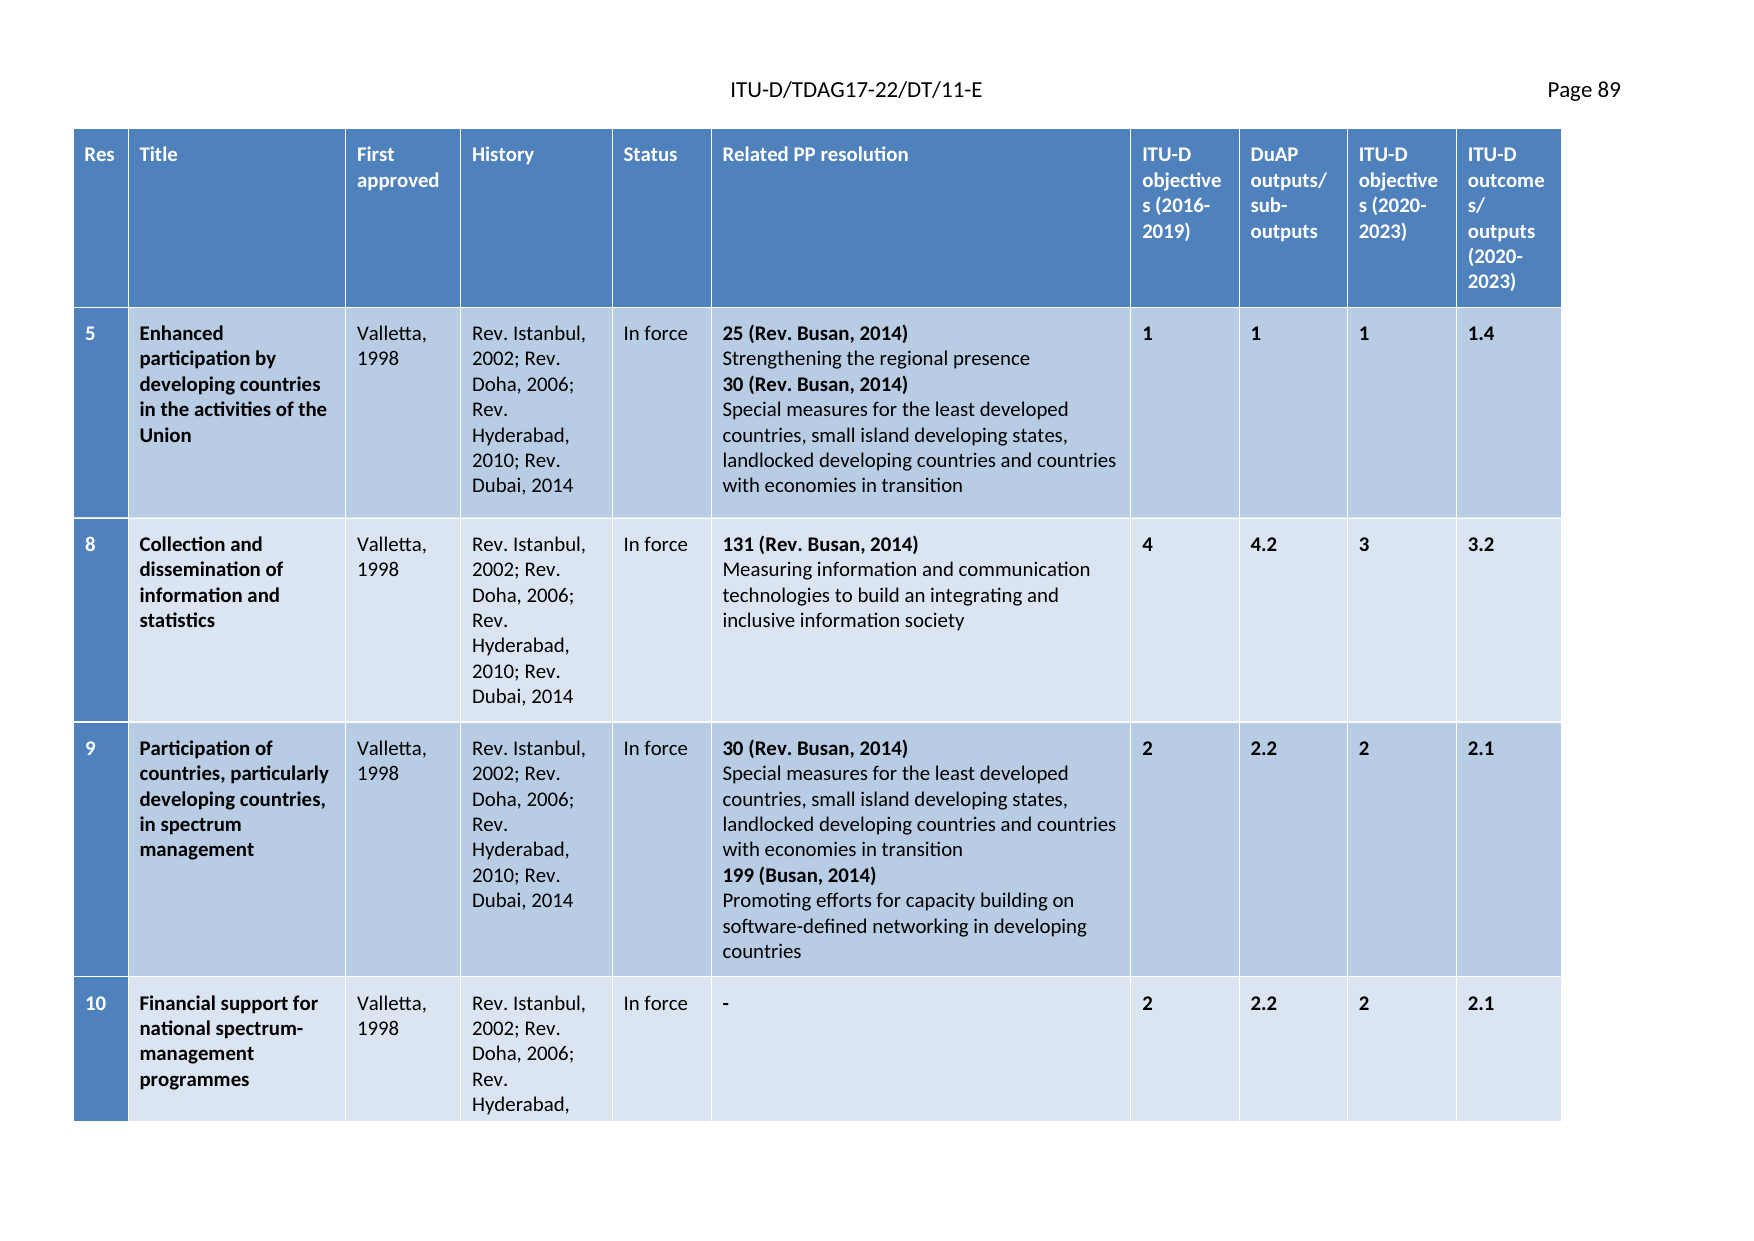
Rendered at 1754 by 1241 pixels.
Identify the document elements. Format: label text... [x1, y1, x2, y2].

table_cell 1 [1240, 308, 1347, 517]
table_cell In force [613, 723, 711, 976]
table_cell 9 [74, 723, 128, 976]
table_cell 2 [1348, 723, 1456, 976]
table_cell Rev. Istanbul, 2002; Rev. Doha, 2006; Rev. Hyderabad, 2010; Rev. Dubai, 2014 [461, 308, 612, 517]
table_cell 2.1 [1457, 723, 1561, 976]
table_cell 2.2 [1240, 977, 1347, 1121]
table_cell Rev. Istanbul, 2002; Rev. Doha, 2006; Rev. Hyderabad, 2010; Rev. Dubai, 2014 [461, 723, 612, 976]
table_cell 131 (Rev. Busan, 2014) Measuring information and communication technologies to build an integrating and inclusive information society [712, 519, 1130, 721]
table_cell Financial support for national spectrum-management programmes [129, 977, 345, 1121]
table_cell Rev. Istanbul, 2002; Rev. Doha, 2006; Rev. Hyderabad, 2010; Rev. Dubai, 2014 [461, 519, 612, 721]
table_cell 8 [74, 519, 128, 721]
table_cell 4.2 [1240, 519, 1347, 721]
table_cell Participation of countries, particularly developing countries, in spectrum management [129, 723, 345, 976]
table_cell In force [613, 519, 711, 721]
table_cell - [712, 977, 1130, 1121]
table_cell In force [613, 308, 711, 517]
table_header Status [613, 129, 711, 307]
table_cell In force [613, 977, 711, 1121]
table_cell Rev. Istanbul, 2002; Rev. Doha, 2006; Rev. Hyderabad, 2010 [461, 977, 612, 1121]
table_cell 1.4 [1457, 308, 1561, 517]
table_cell Valletta, 1998 [346, 977, 460, 1121]
table_cell 2 [1131, 723, 1239, 976]
table_header ITU-D objectives (2016-2019) [1131, 129, 1239, 307]
table_cell Collection and dissemination of information and statistics [129, 519, 345, 721]
table_header Related PP resolution [712, 129, 1130, 307]
table_header First approved [346, 129, 460, 307]
table_cell 4 [1131, 519, 1239, 721]
table_cell 5 [74, 308, 128, 517]
table_cell 1 [1348, 308, 1456, 517]
table_cell 1 [1131, 308, 1239, 517]
table_cell 2.2 [1240, 723, 1347, 976]
table_cell Valletta, 1998 [346, 308, 460, 517]
table_header Res [74, 129, 128, 307]
table_cell 2.1 [1457, 977, 1561, 1121]
table_cell 2 [1131, 977, 1239, 1121]
table_cell 25 (Rev. Busan, 2014) Strengthening the regional presence 30 (Rev. Busan, 2014) Special measures for the least developed countries, small island developing states, landlocked developing countries and countries with economies in transition [712, 308, 1130, 517]
table_header History [461, 129, 612, 307]
table_cell Enhanced participation by developing countries in the activities of the Union [129, 308, 345, 517]
table_cell 10 [74, 977, 128, 1121]
table_header ITU-D outcomes/ outputs (2020-2023) [1457, 129, 1561, 307]
table_cell 30 (Rev. Busan, 2014) Special measures for the least developed countries, small island developing states, landlocked developing countries and countries with economies in transition 199 (Busan, 2014) Promoting efforts for capacity building on software-defined networking in developing countries [712, 723, 1130, 976]
table_cell Valletta, 1998 [346, 723, 460, 976]
table_cell 3.2 [1457, 519, 1561, 721]
table_cell 3 [1348, 519, 1456, 721]
table_cell Valletta, 1998 [346, 519, 460, 721]
table_header ITU-D objectives (2020-2023) [1348, 129, 1456, 307]
table_cell 2 [1348, 977, 1456, 1121]
table_header DuAP outputs/ sub-outputs [1240, 129, 1347, 307]
table_header Title [129, 129, 345, 307]
